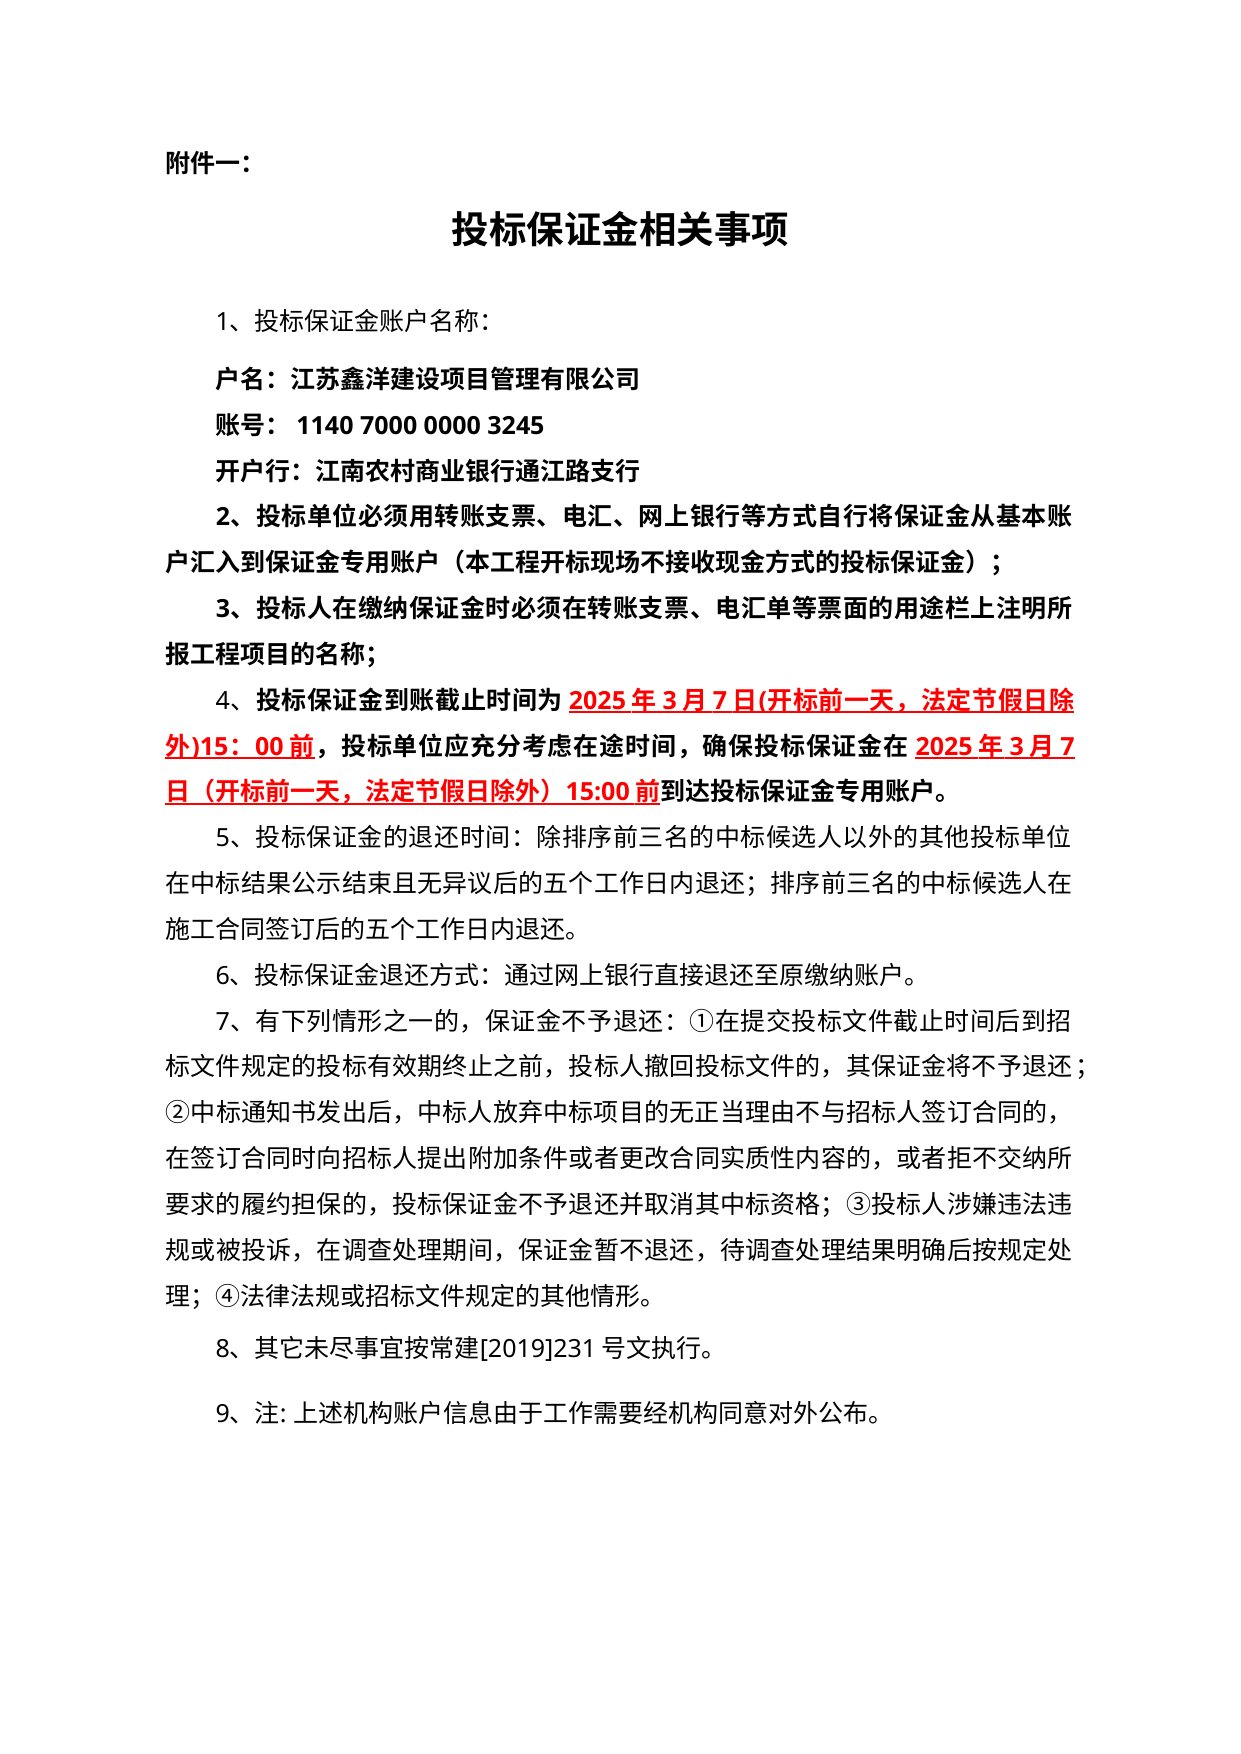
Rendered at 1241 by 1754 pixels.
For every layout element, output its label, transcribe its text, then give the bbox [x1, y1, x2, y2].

text 账号： 1140 7000 0000 3245 [165, 397, 1075, 443]
text 附件一： [165, 129, 1075, 194]
text 3、投标人在缴纳保证金时必须在转账支票、电汇单等票面的用途栏上注明所报工程项目的名称； [165, 581, 1075, 672]
text 2、投标单位必须用转账支票、电汇、网上银行等方式自行将保证金从基本账户汇入到保证金专用账户（本工程开标现场不接收现金方式的投标保证金）； [165, 489, 1075, 581]
text 7、有下列情形之一的，保证金不予退还：①在提交投标文件截止时间后到招标文件规定的投标有效期终止之前，投标人撤回投标文件的，其保证金将不予退还；②中标通知书发出后，中标人放弃中标项目的无正当理由不与招标人签订合同的，在签订合同时向招标人提出附加条件或者更改合同实质性内容的，或者拒不交纳所要求的履约担保的，投标保证金不予退还并取消其中标资格；③投标人涉嫌违法违规或被投诉，在调查处理期间，保证金暂不退还，待调查处理结果明确后按规定处理；④法律法规或招标文件规定的其他情形。 [165, 993, 1075, 1314]
text 开户行：江南农村商业银行通江路支行 [165, 443, 1075, 489]
text 5、投标保证金的退还时间：除排序前三名的中标候选人以外的其他投标单位在中标结果公示结束且无异议后的五个工作日内退还；排序前三名的中标候选人在施工合同签订后的五个工作日内退还。 [165, 810, 1075, 947]
text 投标保证金相关事项 [165, 194, 1075, 259]
text 1、投标保证金账户名称： [165, 287, 1075, 352]
text 户名：江苏鑫洋建设项目管理有限公司 [165, 352, 1075, 397]
text 8、其它未尽事宜按常建[2019]231号文执行。 [165, 1314, 1075, 1379]
text 6、投标保证金退还方式：通过网上银行直接退还至原缴纳账户。 [165, 947, 1075, 993]
text 9、注: 上述机构账户信息由于工作需要经机构同意对外公布。 [165, 1379, 1075, 1444]
text 4、投标保证金到账截止时间为2025年3月7日(开标前一天，法定节假日除外)15：00前，投标单位应充分考虑在途时间，确保投标保证金在2025年3月7日（开标前一天，法定节假日除外）15:00前到达投标保证金专用账户。 [165, 672, 1075, 810]
